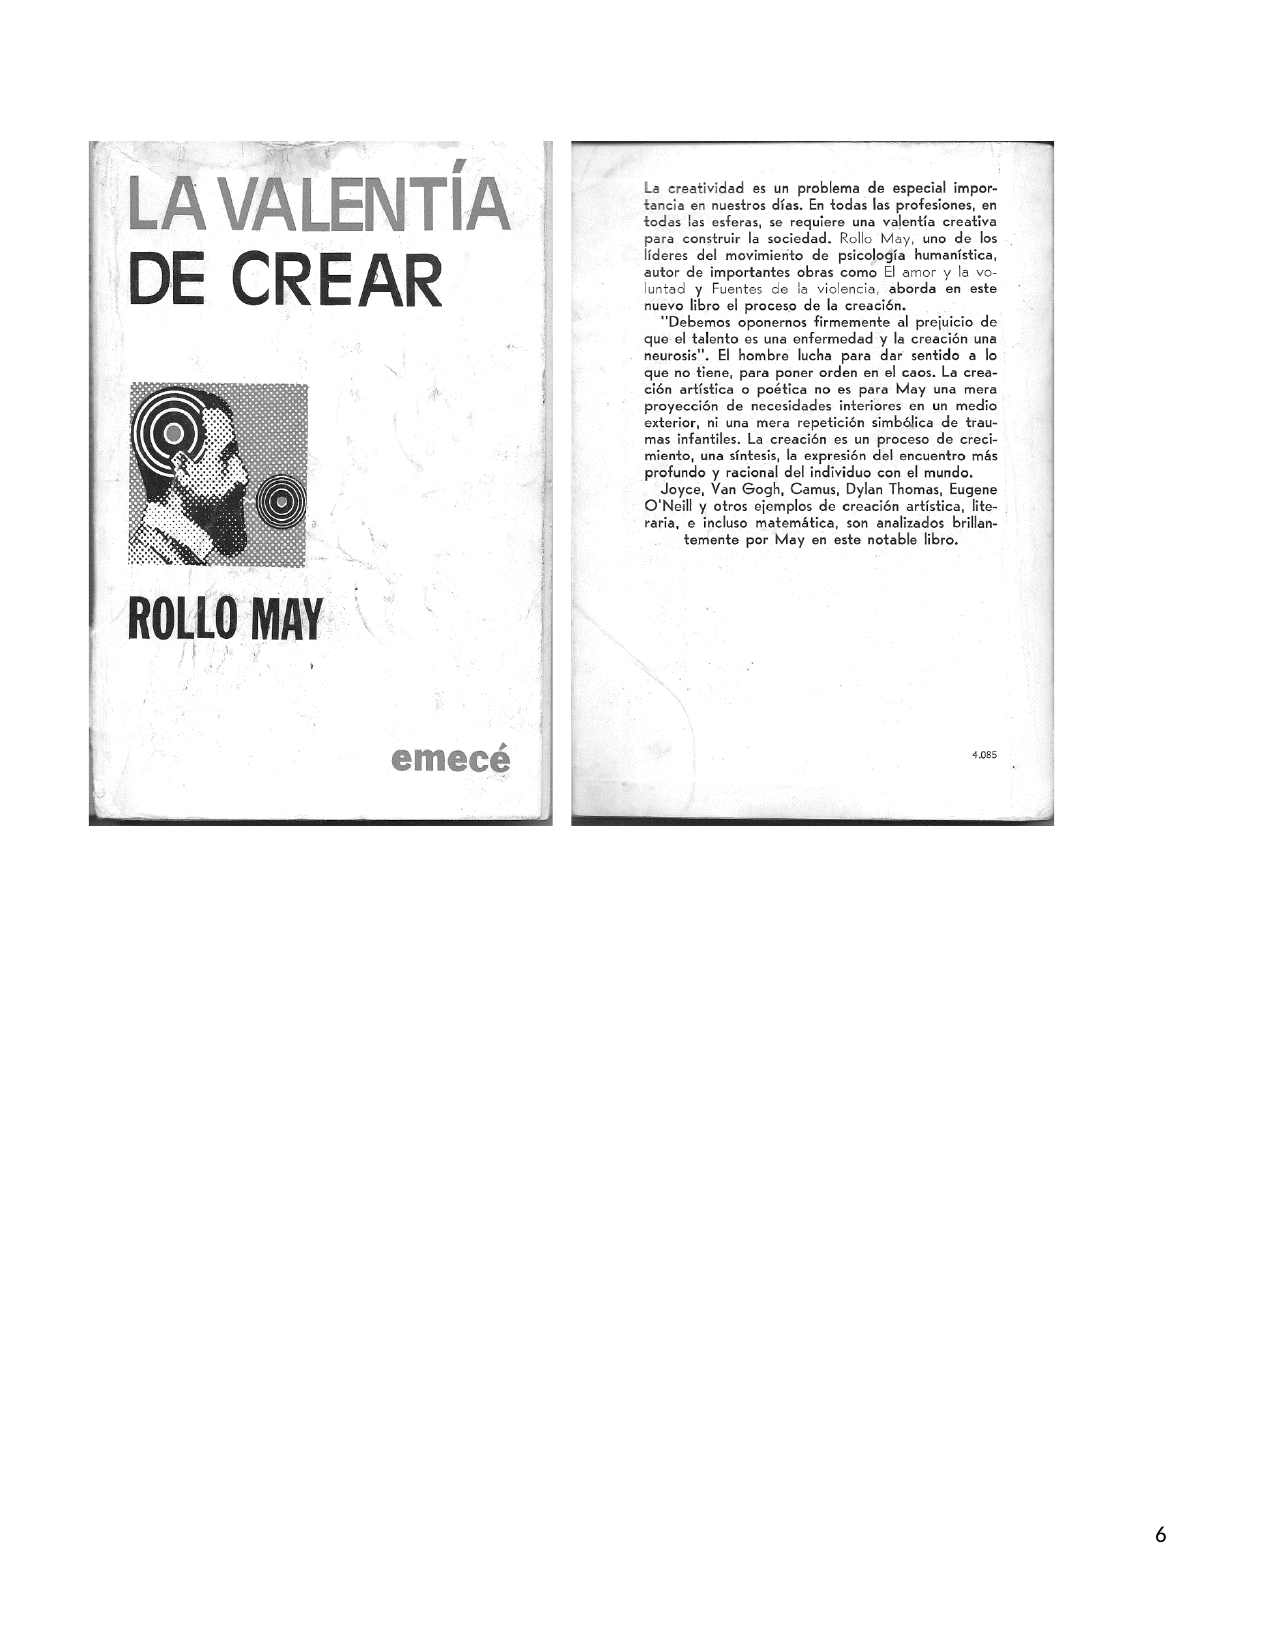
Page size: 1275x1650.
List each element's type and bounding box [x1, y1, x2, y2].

picture [571, 141, 1055, 826]
picture [88, 141, 553, 826]
